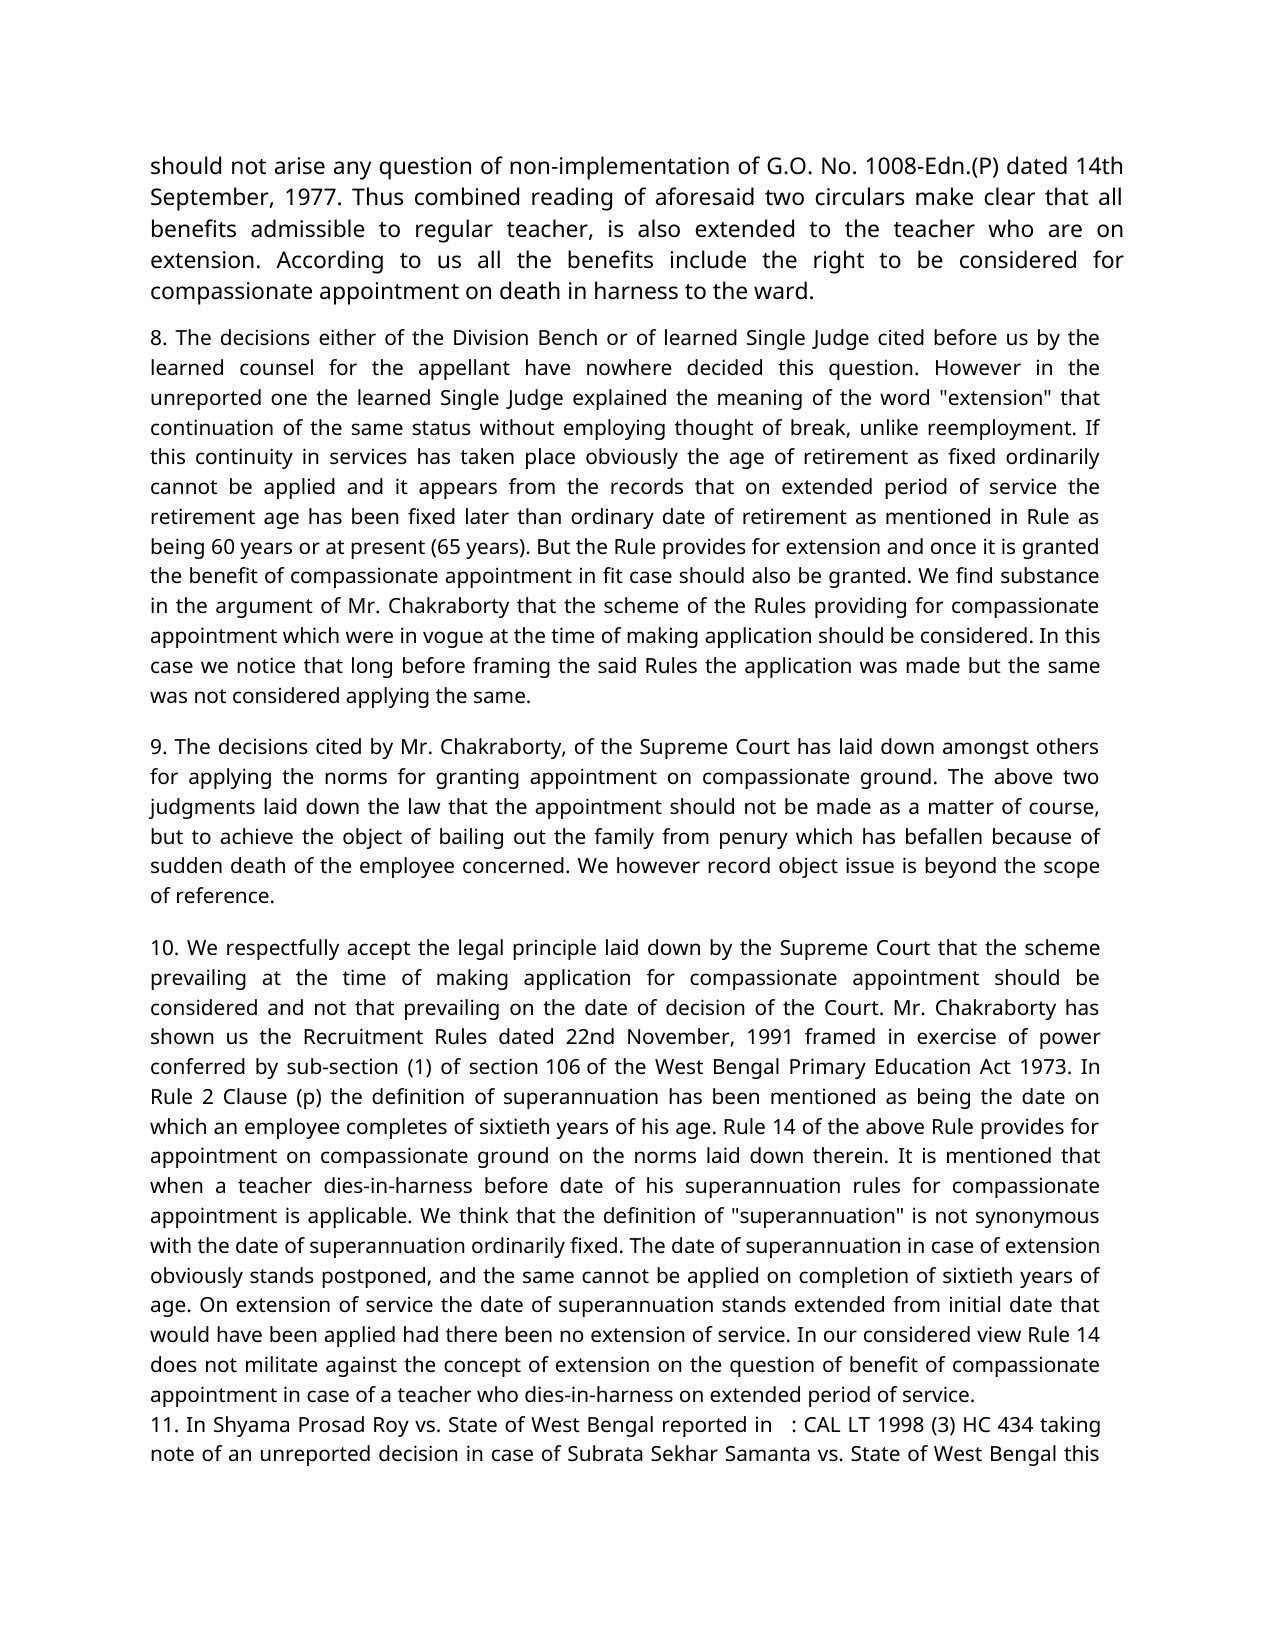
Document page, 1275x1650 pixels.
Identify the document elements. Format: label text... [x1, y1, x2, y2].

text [150, 1408, 1102, 1468]
text 9. The decisions cited by Mr. Chakraborty, of the Supreme Court has laid down amongst others for applying the norms for granting appointment on compassionate ground. The above two judgments laid down the law that the appointment should not be made as a matter of course, but to achieve the object of bailing out the family from penury which has befallen because of sudden death of the employee concerned. We however record object issue is beyond the scope of reference. [150, 731, 1102, 910]
text 10. We respectfully accept the legal principle laid down by the Supreme Court that the scheme prevailing at the time of making application for compassionate appointment should be considered and not that prevailing on the date of decision of the Court. Mr. Chakraborty has shown us the Recruitment Rules dated 22nd November, 1991 framed in exercise of power conferred by sub-section (1) of section 106 of the West Bengal Primary Education Act 1973. In Rule 2 Clause (p) the definition of superannuation has been mentioned as being the date on which an employee completes of sixtieth years of his age. Rule 14 of the above Rule provides for appointment on compassionate ground on the norms laid down therein. It is mentioned that when a teacher dies-in-harness before date of his superannuation rules for compassionate appointment is applicable. We think that the definition of "superannuation" is not synonymous with the date of superannuation ordinarily fixed. The date of superannuation in case of extension obviously stands postponed, and the same cannot be applied on completion of sixtieth years of age. On extension of service the date of superannuation stands extended from initial date that would have been applied had there been no extension of service. In our considered view Rule 14 does not militate against the concept of extension on the question of benefit of compassionate appointment in case of a teacher who dies-in-harness on extended period of service. [150, 932, 1102, 1408]
text 8. The decisions either of the Division Bench or of learned Single Judge cited before us by the learned counsel for the appellant have nowhere decided this question. However in the unreported one the learned Single Judge explained the meaning of the word "extension" that continuation of the same status without employing thought of break, unlike reemployment. If this continuity in services has taken place obviously the age of retirement as fixed ordinarily cannot be applied and it appears from the records that on extended period of service the retirement age has been fixed later than ordinary date of retirement as mentioned in Rule as being 60 years or at present (65 years). But the Rule provides for extension and once it is granted the benefit of compassionate appointment in fit case should also be granted. We find substance in the argument of Mr. Chakraborty that the scheme of the Rules providing for compassionate appointment which were in vogue at the time of making application should be considered. In this case we notice that long before framing the said Rules the application was made but the same was not considered applying the same. [150, 322, 1102, 709]
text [150, 150, 1125, 306]
